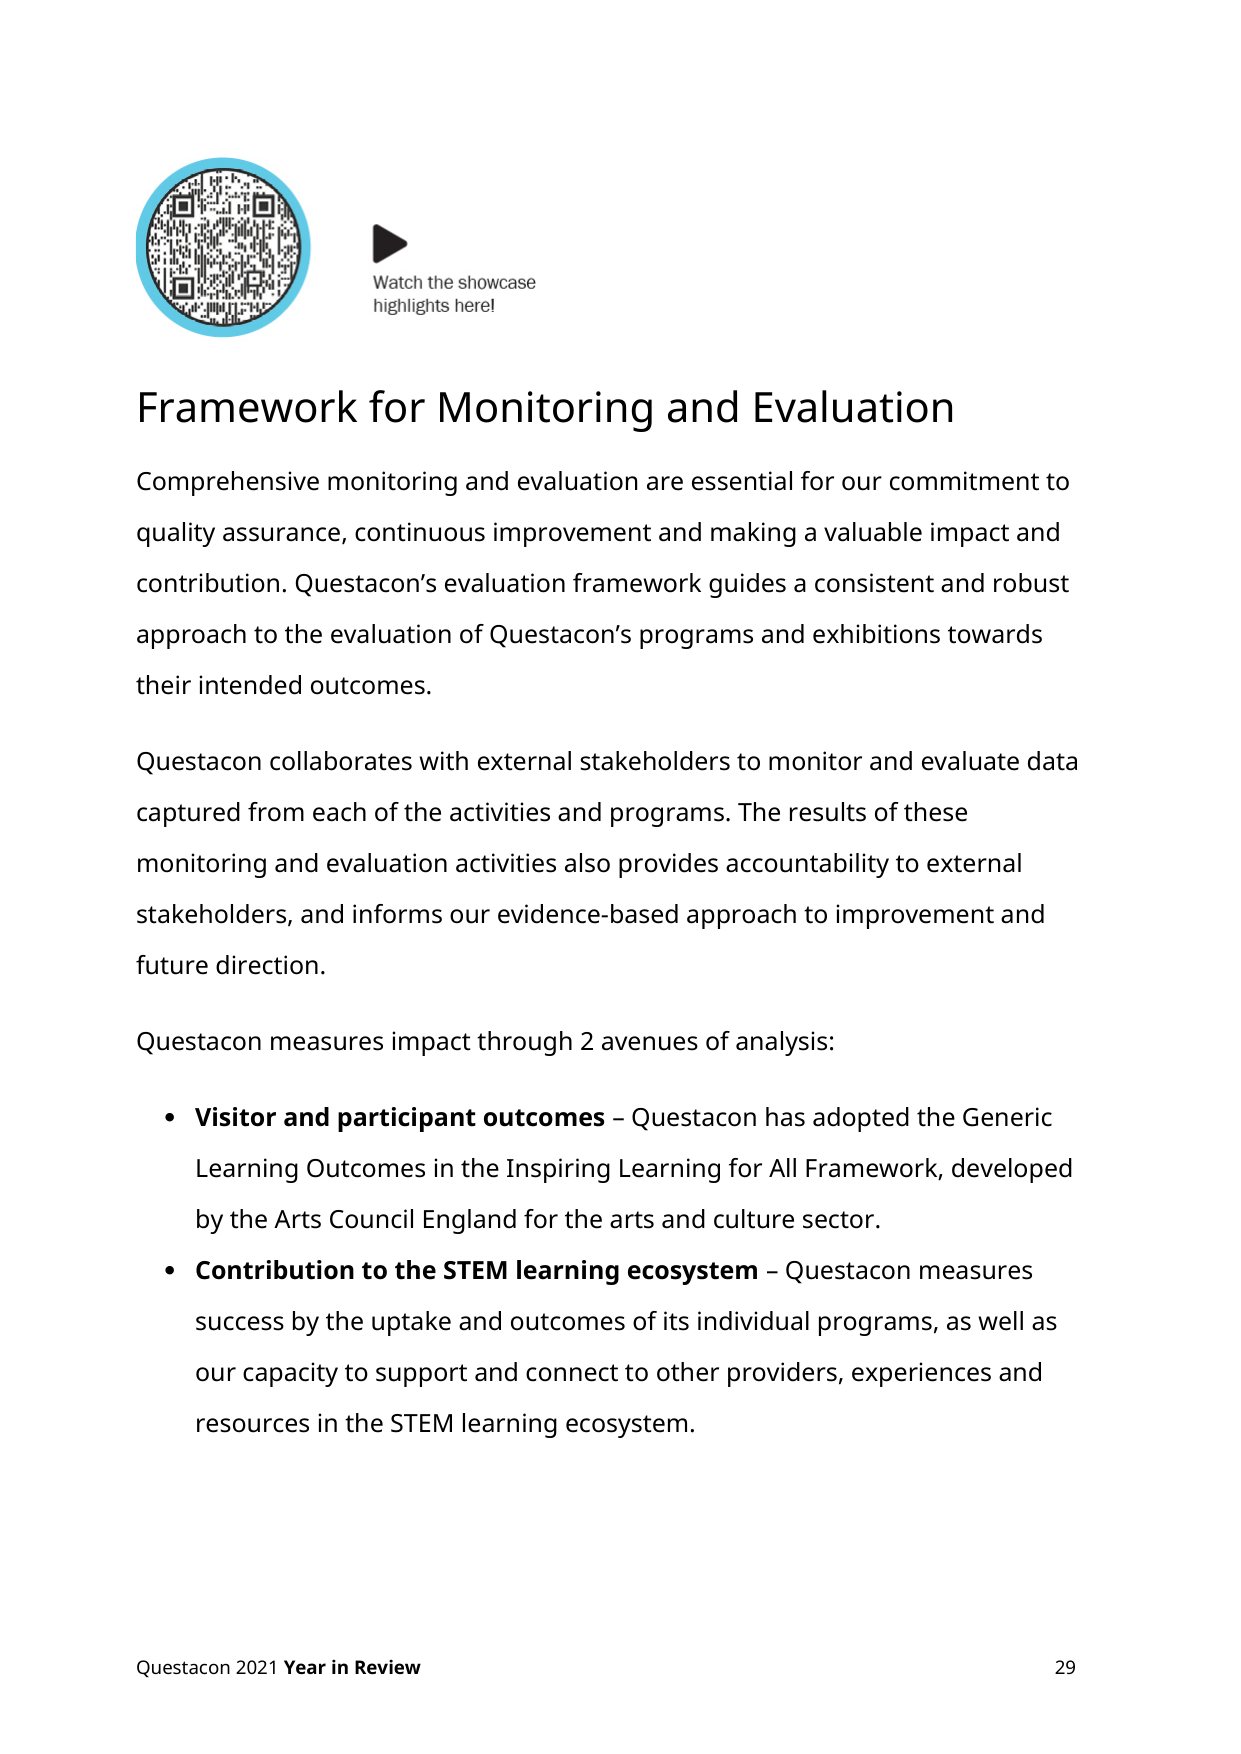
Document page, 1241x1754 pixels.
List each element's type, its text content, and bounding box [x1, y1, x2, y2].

subtitle Framework for Monitoring and Evaluation [136, 378, 1104, 435]
picture [135, 150, 549, 346]
list Contribution to the STEM learning ecosystem – Questacon measures success by the uptake and outcomes of its individual programs, as well as our capacity to support and connect to other providers, experiences and resources in the STEM learning ecosystem. [165, 1253, 1104, 1440]
text Comprehensive monitoring and evaluation are essential for our commitment to quality assurance, continuous improvement and making a valuable impact and contribution. Questacon’s evaluation framework guides a consistent and robust approach to the evaluation of Questacon’s programs and exhibitions towards their intended outcomes. [136, 463, 1104, 702]
text Questacon measures impact through 2 avenues of analysis: [136, 1024, 1104, 1058]
text Questacon collaborates with external stakeholders to monitor and evaluate data captured from each of the activities and programs. The results of these monitoring and evaluation activities also provides accountability to external stakeholders, and informs our evidence-based approach to improvement and future direction. [136, 744, 1104, 982]
list Visitor and participant outcomes – Questacon has adopted the Generic Learning Outcomes in the Inspiring Learning for All Framework, developed by the Arts Council England for the arts and culture sector. [165, 1100, 1104, 1236]
